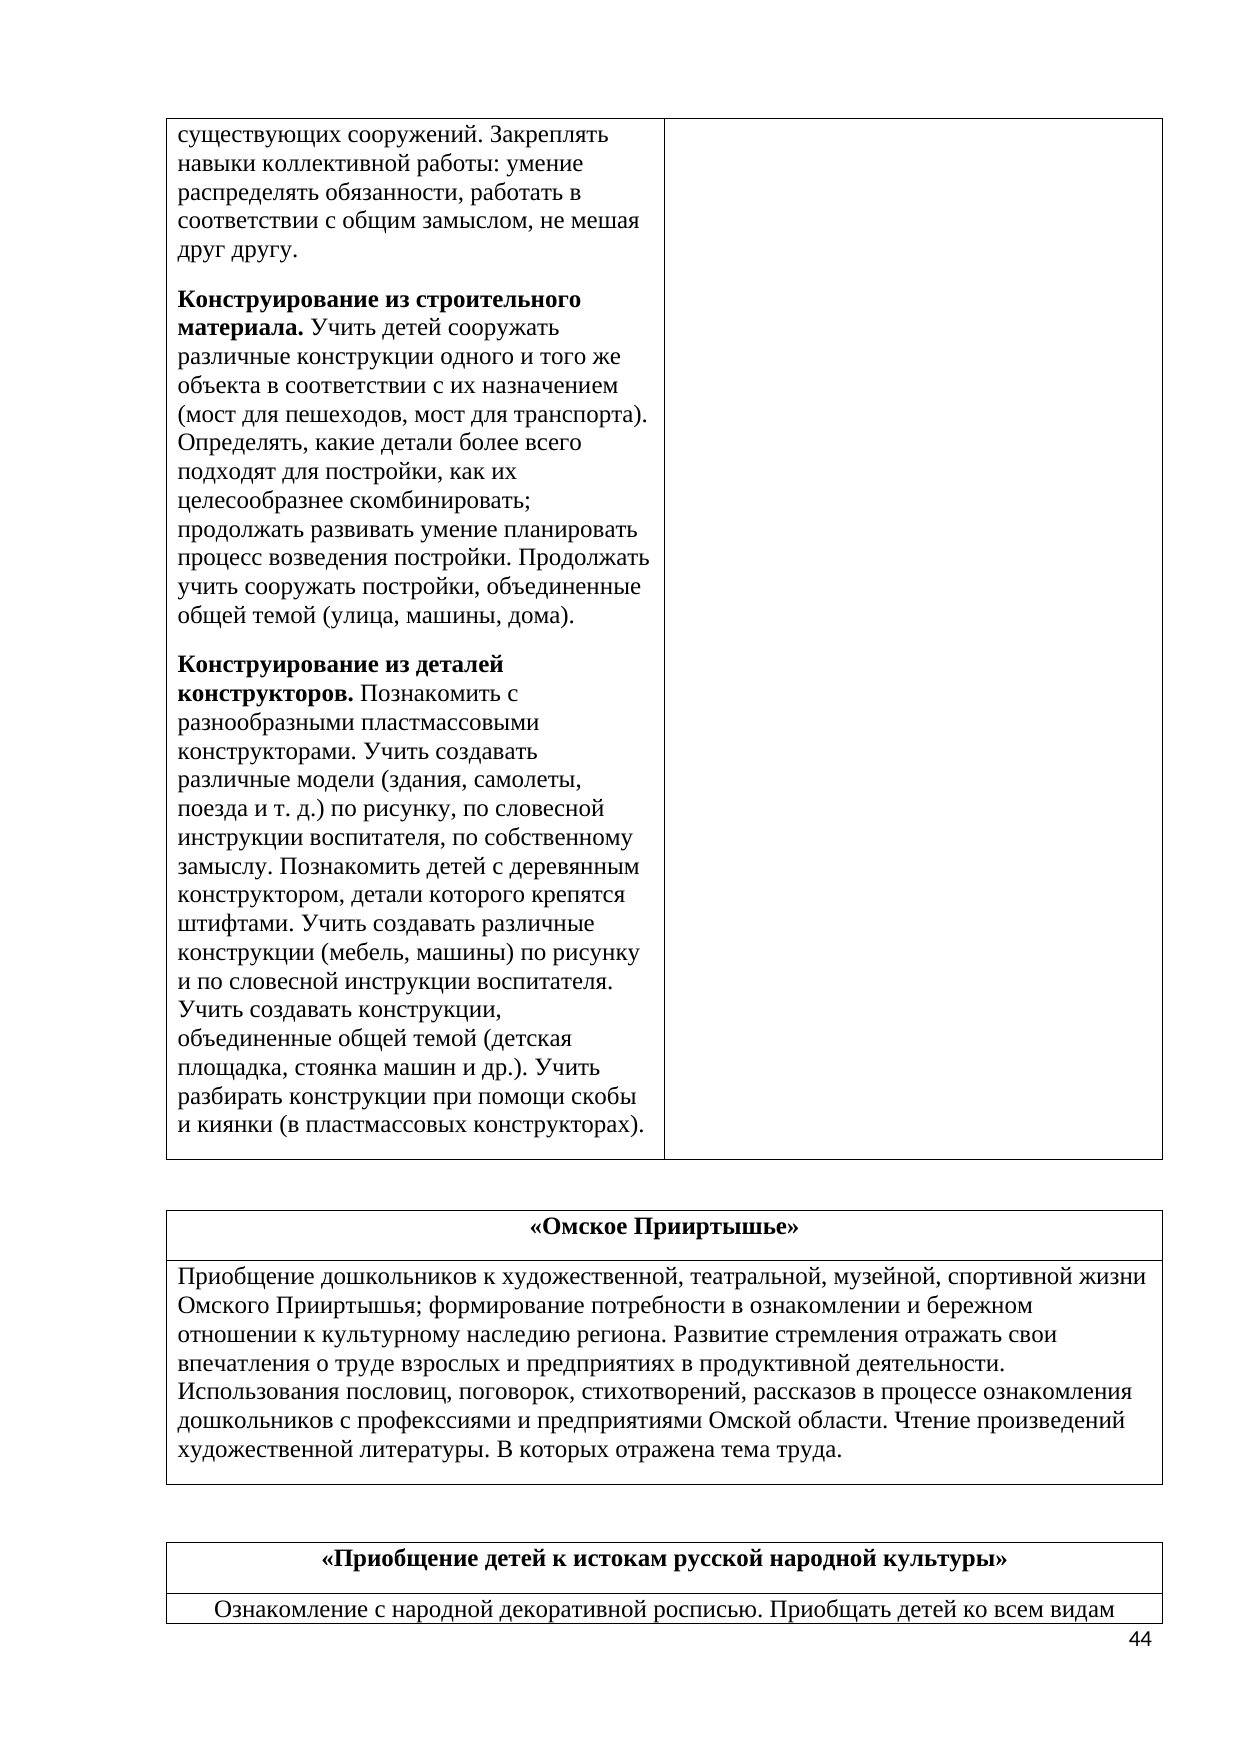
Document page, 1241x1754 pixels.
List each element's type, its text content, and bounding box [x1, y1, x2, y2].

table_cell Приобщение дошкольников к художественной, театральной, музейной, спортивной жизни Омского Прииртышья; формирование потребности в ознакомлении и бережном отношении к культурному наследию региона. Развитие стремления отражать свои впечатления о труде взрослых и предприятиях в продуктивной деятельности. Использования пословиц, поговорок, стихотворений, рассказов в процессе ознакомления дошкольников с профекссиями и предприятиями Омской области. Чтение произведений художественной литературы. В которых отражена тема труда. [167, 1261, 1162, 1483]
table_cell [665, 119, 1162, 1159]
table_header «Приобщение детей к истокам русской народной культуры» [167, 1543, 1162, 1593]
table_header «Омское Прииртышье» [167, 1211, 1162, 1260]
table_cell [167, 119, 664, 1159]
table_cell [167, 1594, 1162, 1622]
